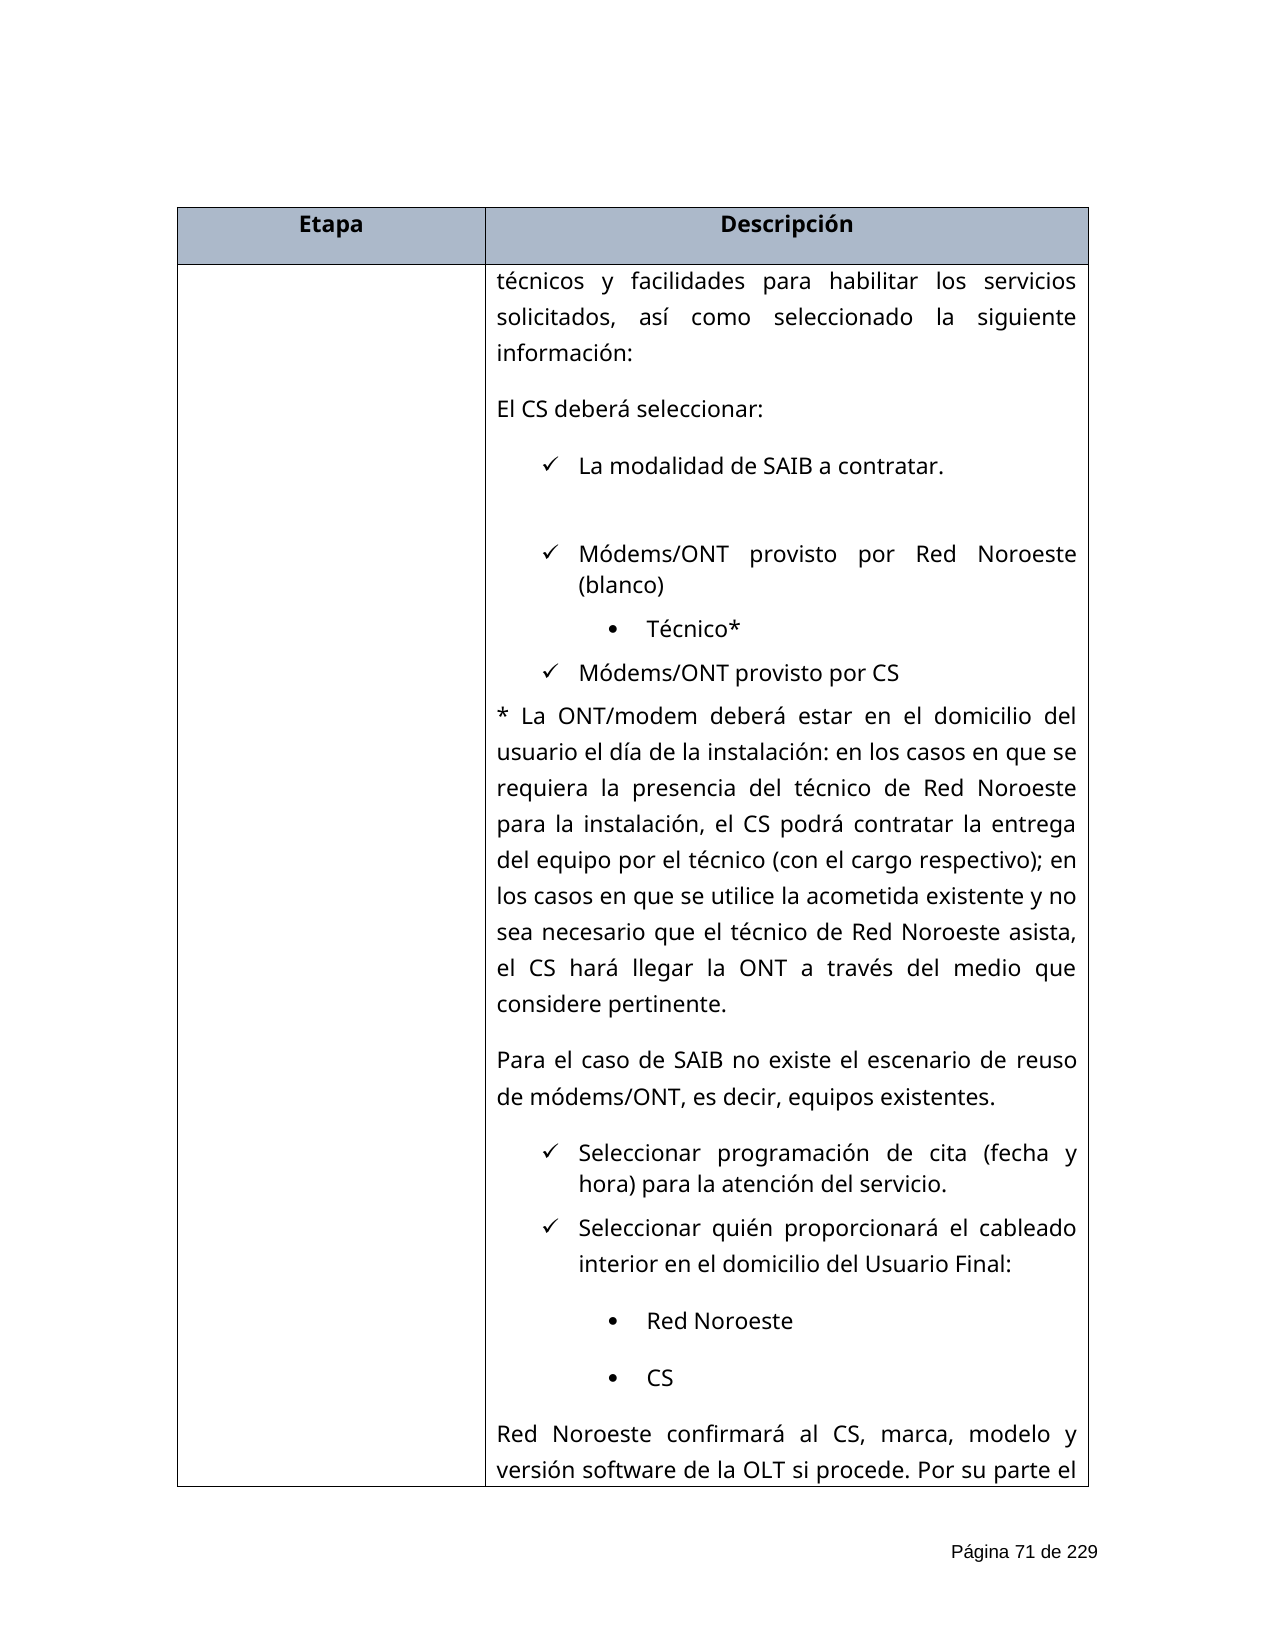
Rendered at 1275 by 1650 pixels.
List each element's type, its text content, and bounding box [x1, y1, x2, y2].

table_header Etapa [178, 208, 485, 264]
table_header Descripción [486, 208, 1088, 264]
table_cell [486, 265, 1088, 1486]
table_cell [178, 265, 485, 1486]
